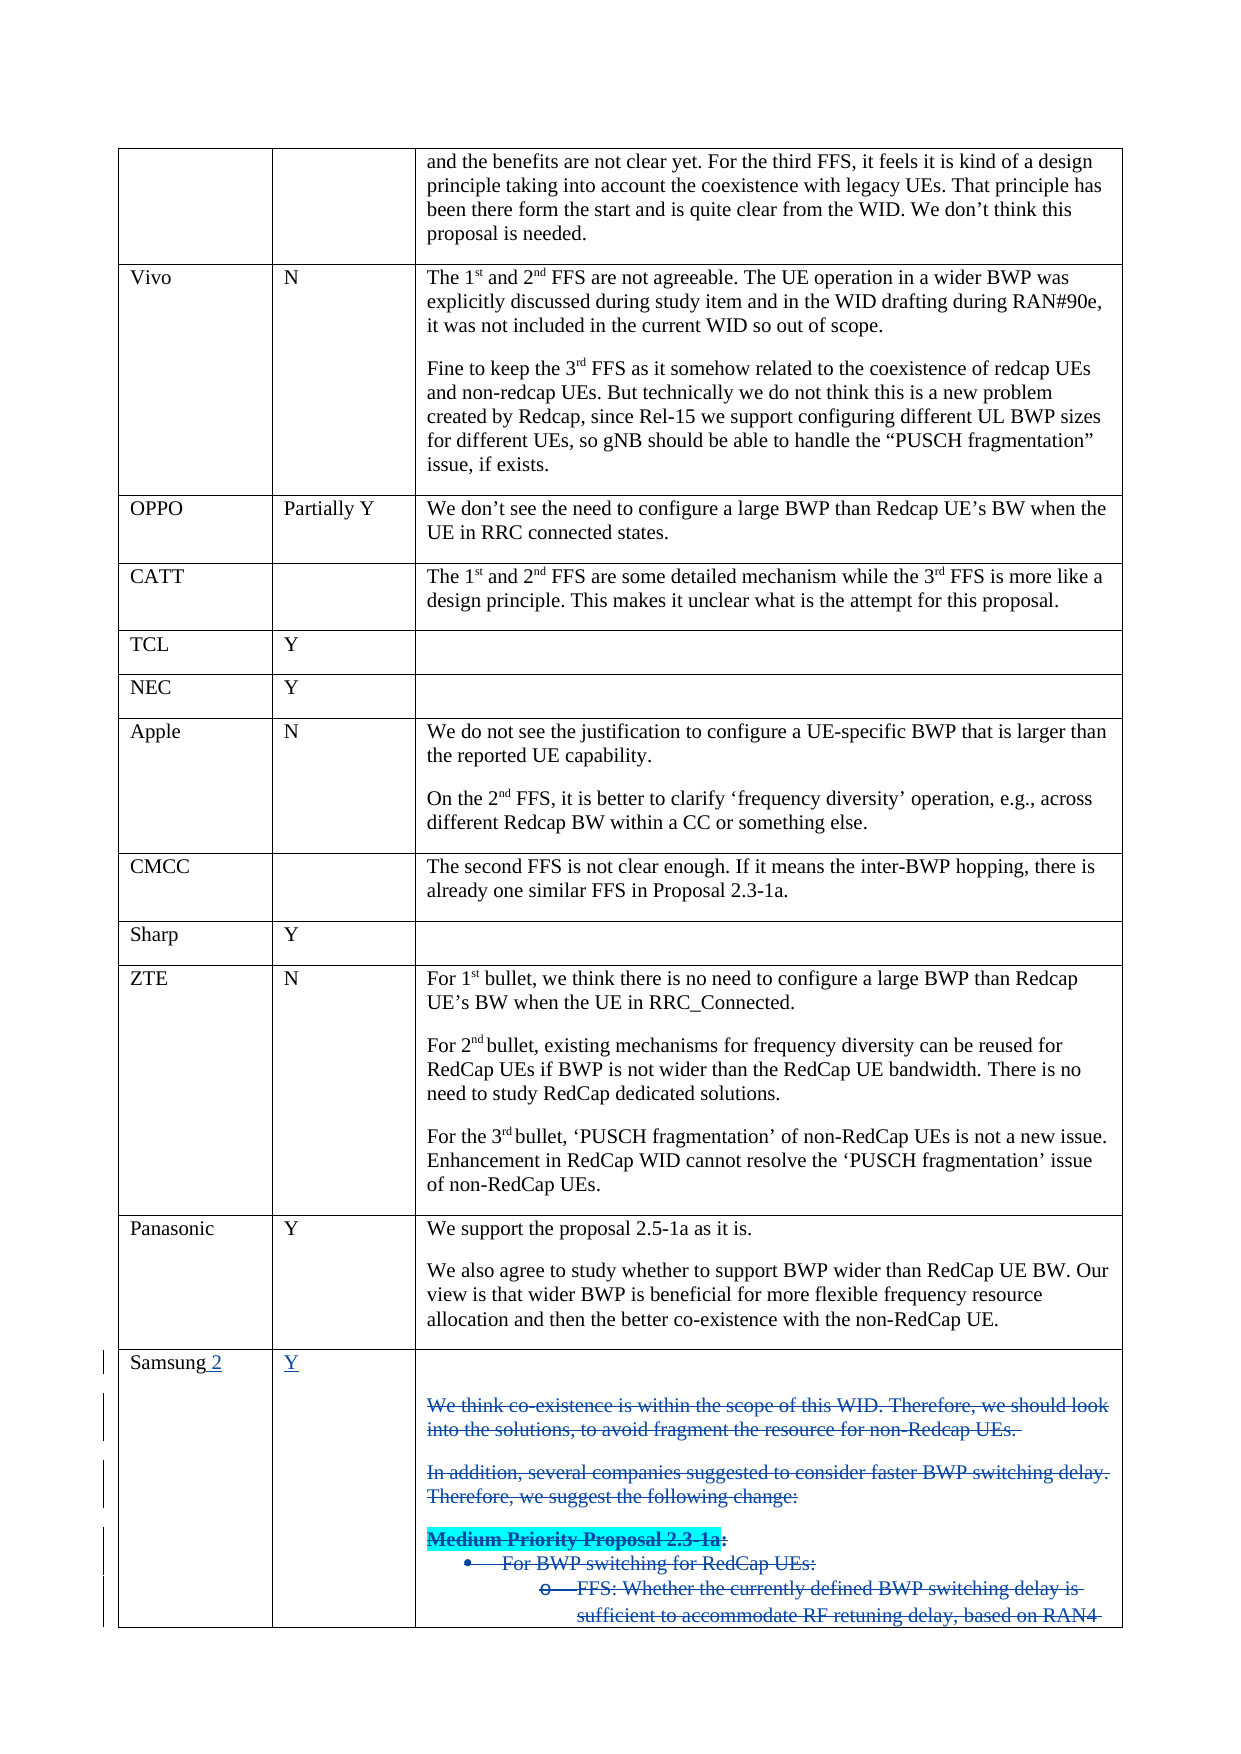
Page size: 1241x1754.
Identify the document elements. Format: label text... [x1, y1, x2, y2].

table_cell LG [119, 149, 272, 263]
table_cell CMCC [119, 854, 272, 921]
table_cell The second FFS is not clear enough. If it means the inter-BWP hopping, there is already one similar FFS in Proposal 2.3-1a. [416, 854, 1122, 921]
table_cell CATT [119, 564, 272, 630]
table_cell N [273, 265, 415, 494]
table_cell For 1st bullet, we think there is no need to configure a large BWP than Redcap UE’s BW when the UE in RRC_Connected. For 2nd bullet, existing mechanisms for frequency diversity can be reused for RedCap UEs if BWP is not wider than the RedCap UE bandwidth. There is no need to study RedCap dedicated solutions. For the 3rd bullet, ‘PUSCH fragmentation’ of non-RedCap UEs is not a new issue. Enhancement in RedCap WID cannot resolve the ‘PUSCH fragmentation’ issue of non-RedCap UEs. [416, 966, 1122, 1214]
table_cell Vivo [119, 265, 272, 494]
table_cell N [273, 966, 415, 1214]
table_cell Y [273, 1216, 415, 1349]
table_cell ZTE [119, 966, 272, 1214]
table_cell The 1st and 2nd FFS are not agreeable. The UE operation in a wider BWP was explicitly discussed during study item and in the WID drafting during RAN#90e, it was not included in the current WID so out of scope. Fine to keep the 3rd FFS as it somehow related to the coexistence of redcap UEs and non-redcap UEs. But technically we do not think this is a new problem created by Redcap, since Rel-15 we support configuring different UL BWP sizes for different UEs, so gNB should be able to handle the “PUSCH fragmentation” issue, if exists. [416, 265, 1122, 494]
table_cell [416, 1350, 1122, 1627]
table_cell Apple [119, 719, 272, 853]
table_cell [416, 675, 1122, 718]
table_cell We don’t see the need to configure a large BWP than Redcap UE’s BW when the UE in RRC connected states. [416, 496, 1122, 562]
table_cell [273, 854, 415, 921]
table_cell N [273, 149, 415, 263]
table_cell We support the proposal 2.5-1a as it is. We also agree to study whether to support BWP wider than RedCap UE BW. Our view is that wider BWP is beneficial for more flexible frequency resource allocation and then the better co-existence with the non-RedCap UE. [416, 1216, 1122, 1349]
table_cell We do not see the justification to configure a UE-specific BWP that is larger than the reported UE capability. On the 2nd FFS, it is better to clarify ‘frequency diversity’ operation, e.g., across different Redcap BW within a CC or something else. [416, 719, 1122, 853]
table_cell TCL [119, 631, 272, 674]
table_cell Y [273, 631, 415, 674]
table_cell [416, 149, 1122, 263]
table_cell N [273, 719, 415, 853]
table_cell The 1st and 2nd FFS are some detailed mechanism while the 3rd FFS is more like a design principle. This makes it unclear what is the attempt for this proposal. [416, 564, 1122, 630]
table_cell Partially Y [273, 496, 415, 562]
table_cell Panasonic [119, 1216, 272, 1349]
table_cell OPPO [119, 496, 272, 562]
table_cell Samsung [119, 1350, 272, 1627]
table_cell [416, 922, 1122, 965]
table_cell [273, 1350, 415, 1627]
table_cell NEC [119, 675, 272, 718]
table_cell [273, 564, 415, 630]
table_cell [416, 631, 1122, 674]
table_cell Y [273, 675, 415, 718]
table_cell Sharp [119, 922, 272, 965]
table_cell Y [273, 922, 415, 965]
